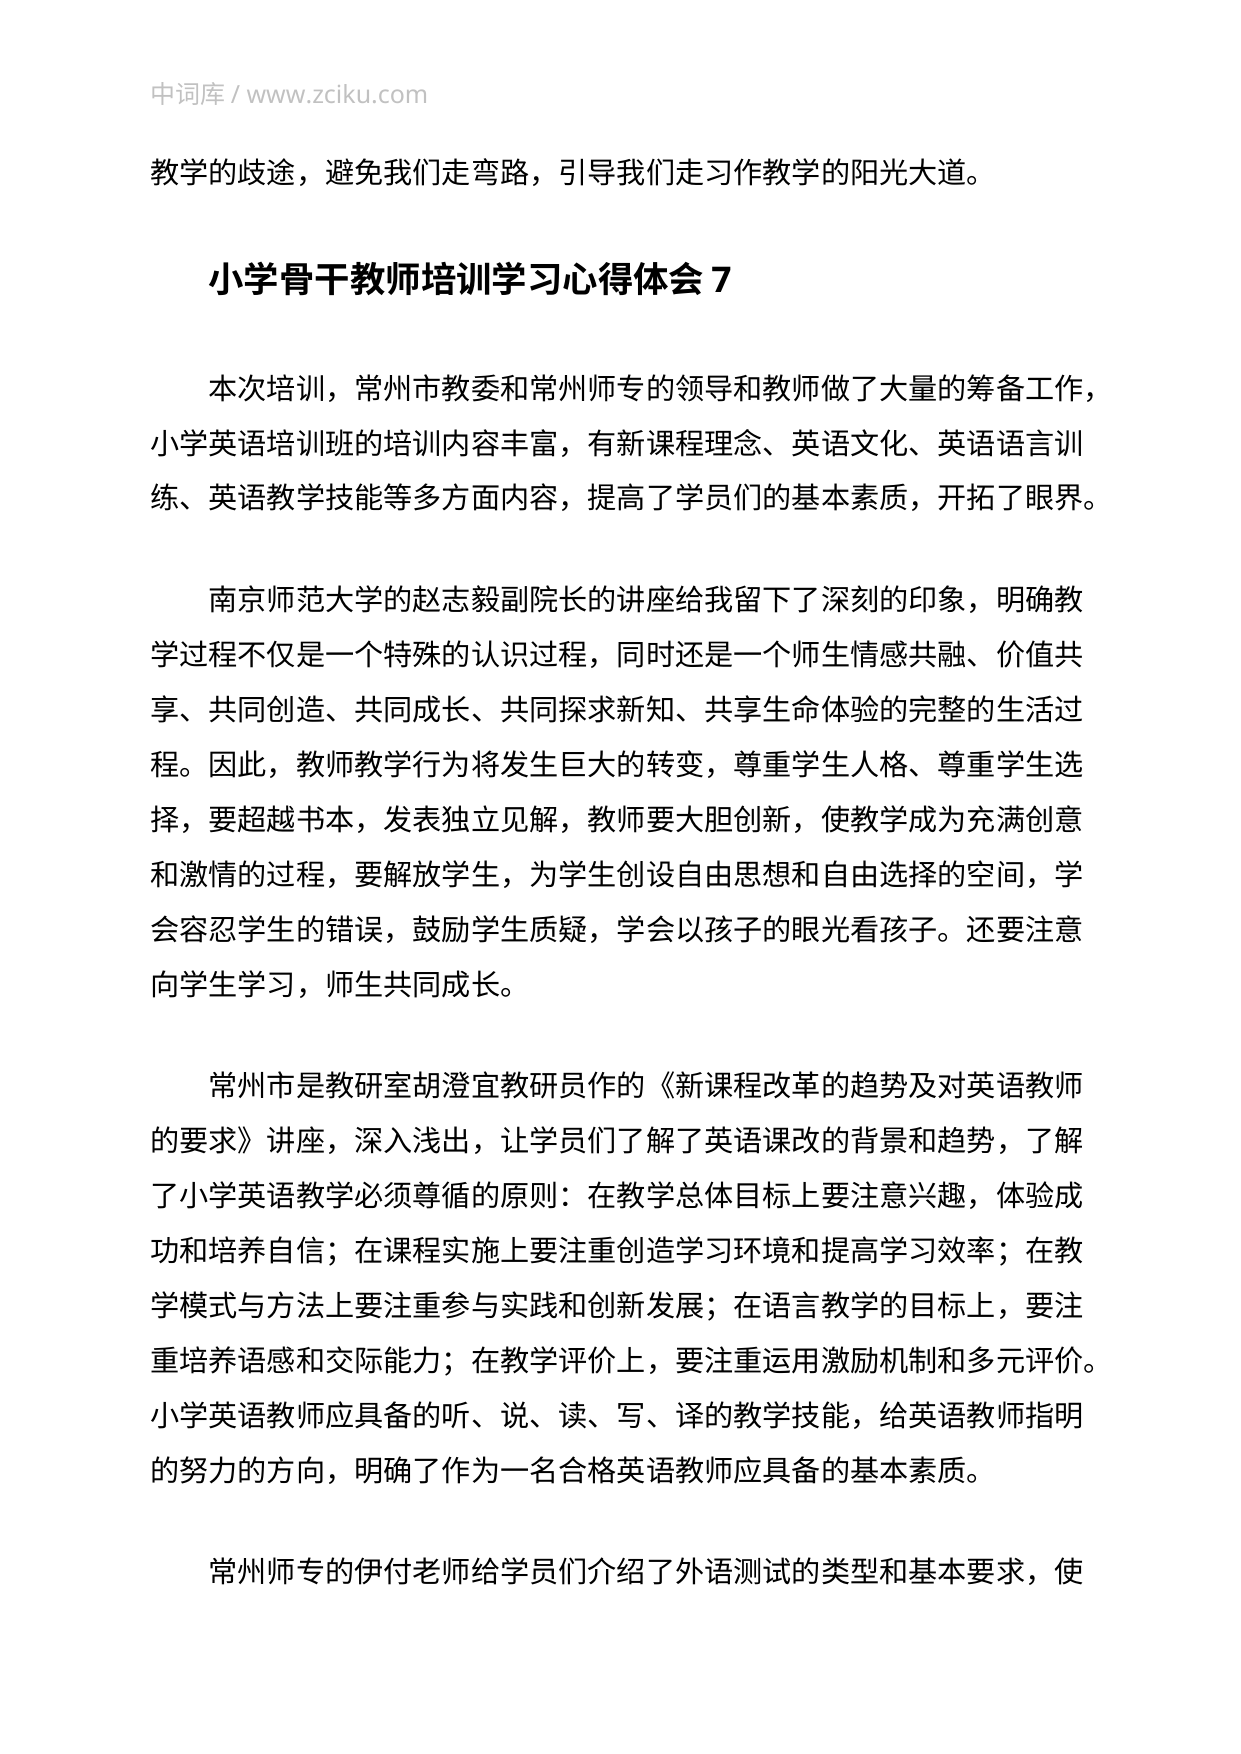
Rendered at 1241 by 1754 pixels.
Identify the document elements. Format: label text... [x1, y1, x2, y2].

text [150, 1549, 1090, 1591]
text 常州市是教研室胡澄宜教研员作的《新课程改革的趋势及对英语教师的要求》讲座，深入浅出，让学员们了解了英语课改的背景和趋势，了解了小学英语教学必须尊循的原则：在教学总体目标上要注意兴趣，体验成功和培养自信；在课程实施上要注重创造学习环境和提高学习效率；在教学模式与方法上要注重参与实践和创新发展；在语言教学的目标上，要注重培养语感和交际能力；在教学评价上，要注重运用激励机制和多元评价。小学英语教师应具备的听、说、读、写、译的教学技能，给英语教师指明的努力的方向，明确了作为一名合格英语教师应具备的基本素质。 [150, 1063, 1090, 1489]
text 小学骨干教师培训学习心得体会7 [150, 252, 1090, 303]
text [150, 150, 1090, 192]
text 本次培训，常州市教委和常州师专的领导和教师做了大量的筹备工作，小学英语培训班的培训内容丰富，有新课程理念、英语文化、英语语言训练、英语教学技能等多方面内容，提高了学员们的基本素质，开拓了眼界。 [150, 365, 1090, 517]
text 南京师范大学的赵志毅副院长的讲座给我留下了深刻的印象，明确教学过程不仅是一个特殊的认识过程，同时还是一个师生情感共融、价值共享、共同创造、共同成长、共同探求新知、共享生命体验的完整的生活过程。因此，教师教学行为将发生巨大的转变，尊重学生人格、尊重学生选择，要超越书本，发表独立见解，教师要大胆创新，使教学成为充满创意和激情的过程，要解放学生，为学生创设自由思想和自由选择的空间，学会容忍学生的错误，鼓励学生质疑，学会以孩子的眼光看孩子。还要注意向学生学习，师生共同成长。 [150, 577, 1090, 1003]
